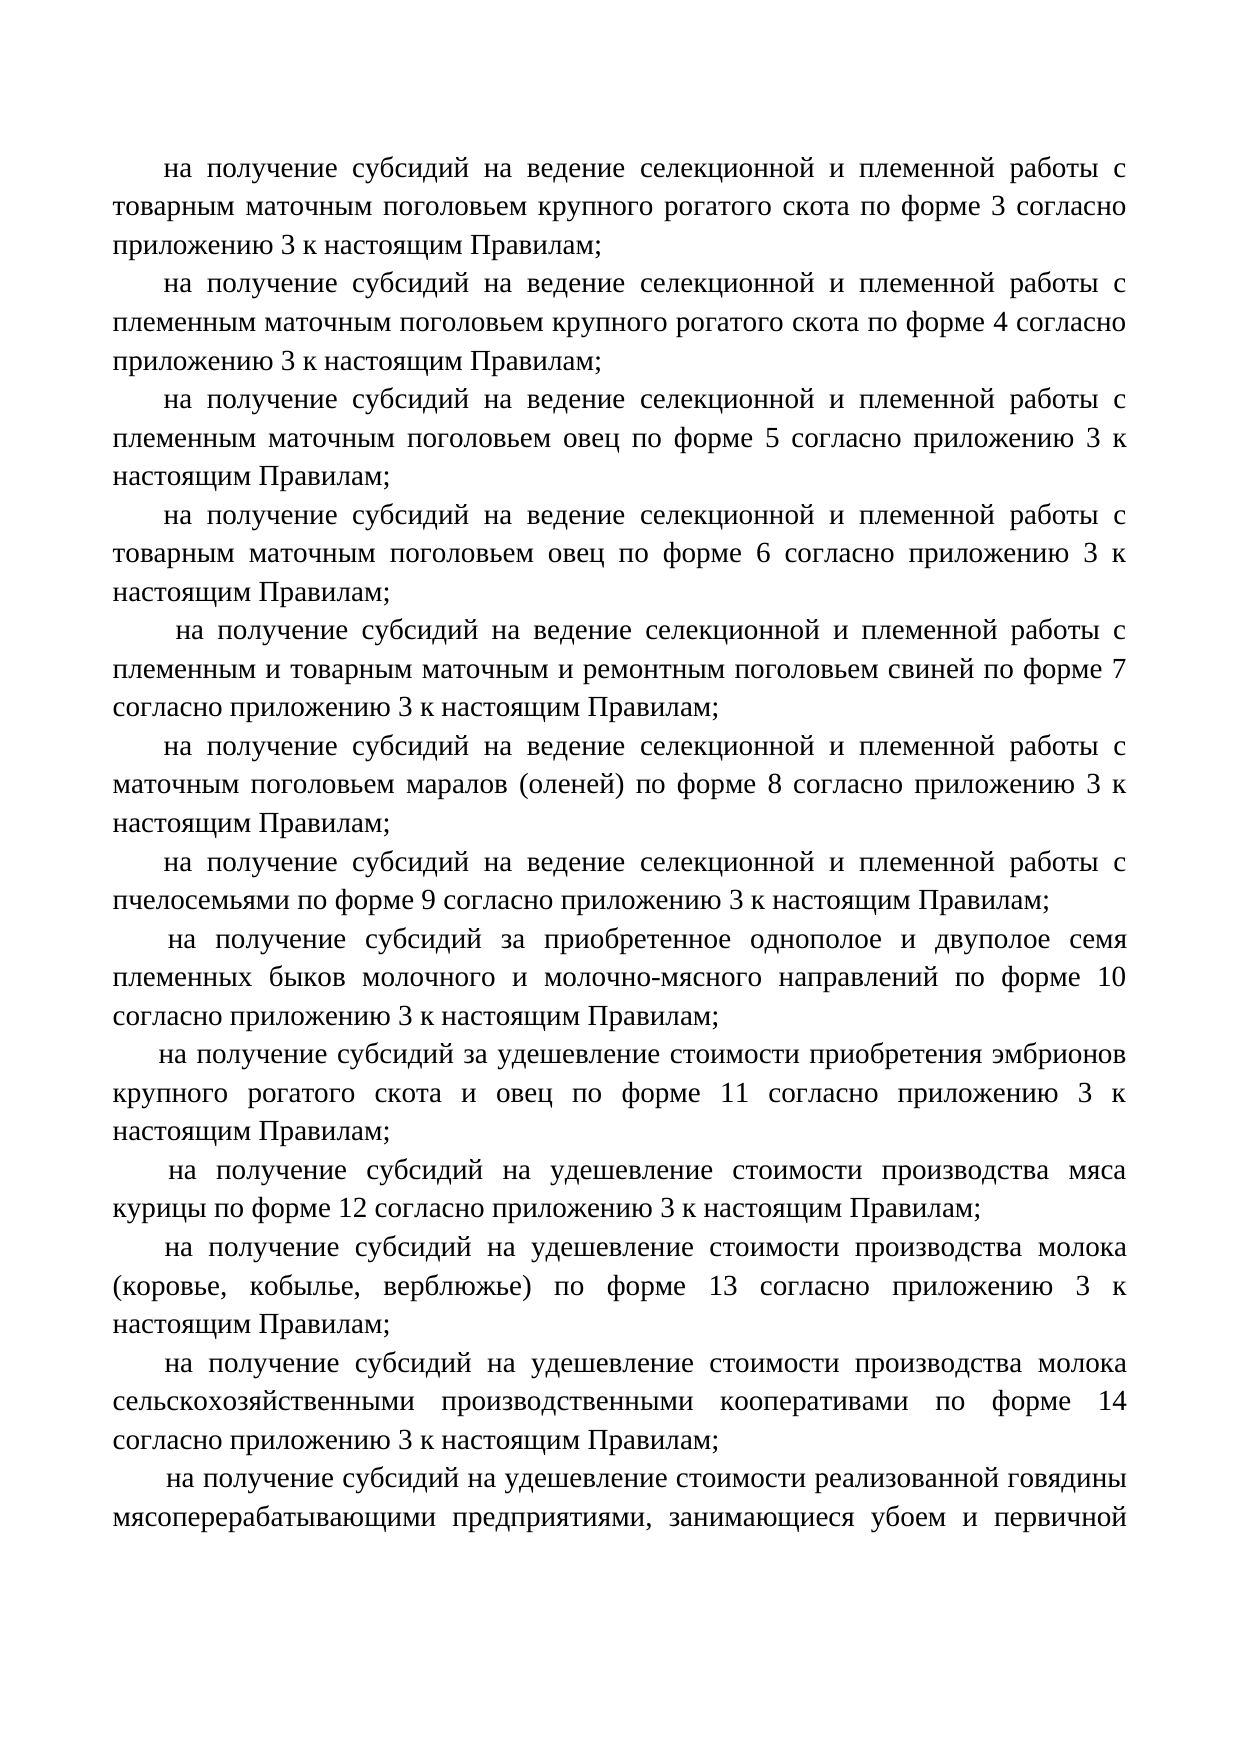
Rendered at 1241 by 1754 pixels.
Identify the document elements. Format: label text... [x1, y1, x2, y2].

text на получение субсидий на удешевление стоимости производства мяса курицы по форме 12 согласно приложению 3 к настоящим Правилам; [112, 1152, 1128, 1224]
text на получение субсидий на удешевление стоимости производства молока сельскохозяйственными производственными кооперативами по форме 14 согласно приложению 3 к настоящим Правилам; [112, 1345, 1128, 1455]
text на получение субсидий на ведение селекционной и племенной работы с маточным поголовьем маралов (оленей) по форме 8 согласно приложению 3 к настоящим Правилам; [112, 728, 1128, 839]
text на получение субсидий на ведение селекционной и племенной работы с племенным и товарным маточным и ремонтным поголовьем свиней по форме 7 согласно приложению 3 к настоящим Правилам; [112, 612, 1128, 723]
text на получение субсидий на ведение селекционной и племенной работы с племенным маточным поголовьем крупного рогатого скота по форме 4 согласно приложению 3 к настоящим Правилам; [112, 266, 1128, 376]
text на получение субсидий на ведение селекционной и племенной работы с племенным маточным поголовьем овец по форме 5 согласно приложению 3 к настоящим Правилам; [112, 381, 1128, 492]
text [112, 1460, 1128, 1532]
text на получение субсидий на удешевление стоимости производства молока (коровье, кобылье, верблюжье) по форме 13 согласно приложению 3 к настоящим Правилам; [112, 1229, 1128, 1340]
text на получение субсидий за приобретенное однополое и двуполое семя племенных быков молочного и молочно-мясного направлений по форме 10 согласно приложению 3 к настоящим Правилам; [112, 921, 1128, 1031]
text на получение субсидий на ведение селекционной и племенной работы с товарным маточным поголовьем овец по форме 6 согласно приложению 3 к настоящим Правилам; [112, 497, 1128, 607]
text на получение субсидий на ведение селекционной и племенной работы с пчелосемьями по форме 9 согласно приложению 3 к настоящим Правилам; [112, 844, 1128, 916]
text на получение субсидий за удешевление стоимости приобретения эмбрионов крупного рогатого скота и овец по форме 11 согласно приложению 3 к настоящим Правилам; [112, 1036, 1128, 1147]
text на получение субсидий на ведение селекционной и племенной работы с товарным маточным поголовьем крупного рогатого скота по форме 3 согласно приложению 3 к настоящим Правилам; [112, 150, 1128, 261]
